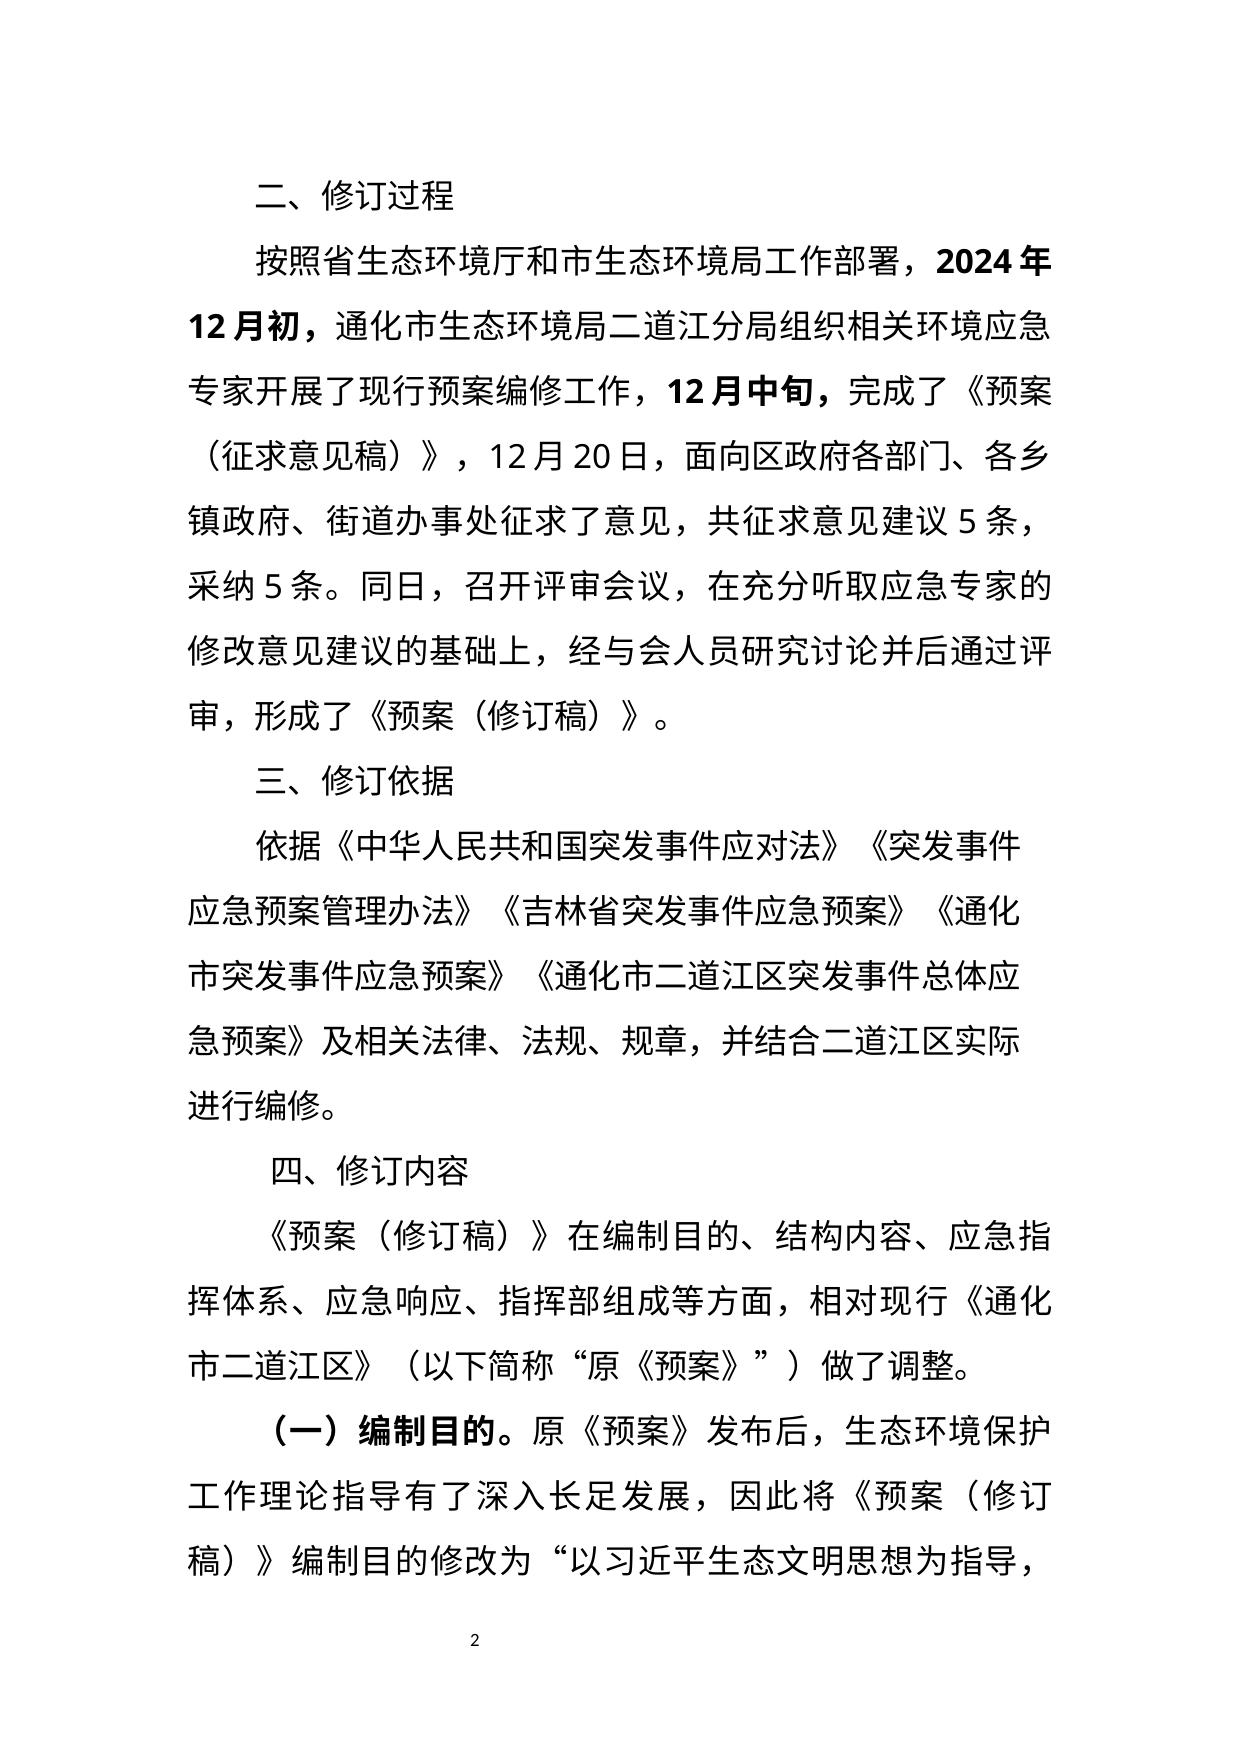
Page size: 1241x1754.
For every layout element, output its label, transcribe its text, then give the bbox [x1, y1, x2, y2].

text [187, 1397, 1053, 1592]
text 四、修订内容 [138, 1137, 1053, 1202]
text 二、修订过程 [187, 162, 1053, 227]
text 按照省生态环境厅和市生态环境局工作部署，2024年12月初，通化市生态环境局二道江分局组织相关环境应急专家开展了现行预案编修工作，12月中旬，完成了《预案（征求意见稿）》，12月20日，面向区政府各部门、各乡镇政府、街道办事处征求了意见，共征求意见建议5条，采纳5条。同日，召开评审会议，在充分听取应急专家的修改意见建议的基础上，经与会人员研究讨论并后通过评审，形成了《预案（修订稿）》。 [187, 227, 1053, 747]
text 《预案（修订稿）》在编制目的、结构内容、应急指挥体系、应急响应、指挥部组成等方面，相对现行《通化市二道江区》（以下简称“原《预案》”）做了调整。 [187, 1202, 1053, 1397]
text 依据《中华人民共和国突发事件应对法》《突发事件应急预案管理办法》《吉林省突发事件应急预案》《通化市突发事件应急预案》《通化市二道江区突发事件总体应急预案》及相关法律、法规、规章，并结合二道江区实际进行编修。 [187, 812, 1053, 1137]
text 三、修订依据 [187, 747, 1053, 812]
